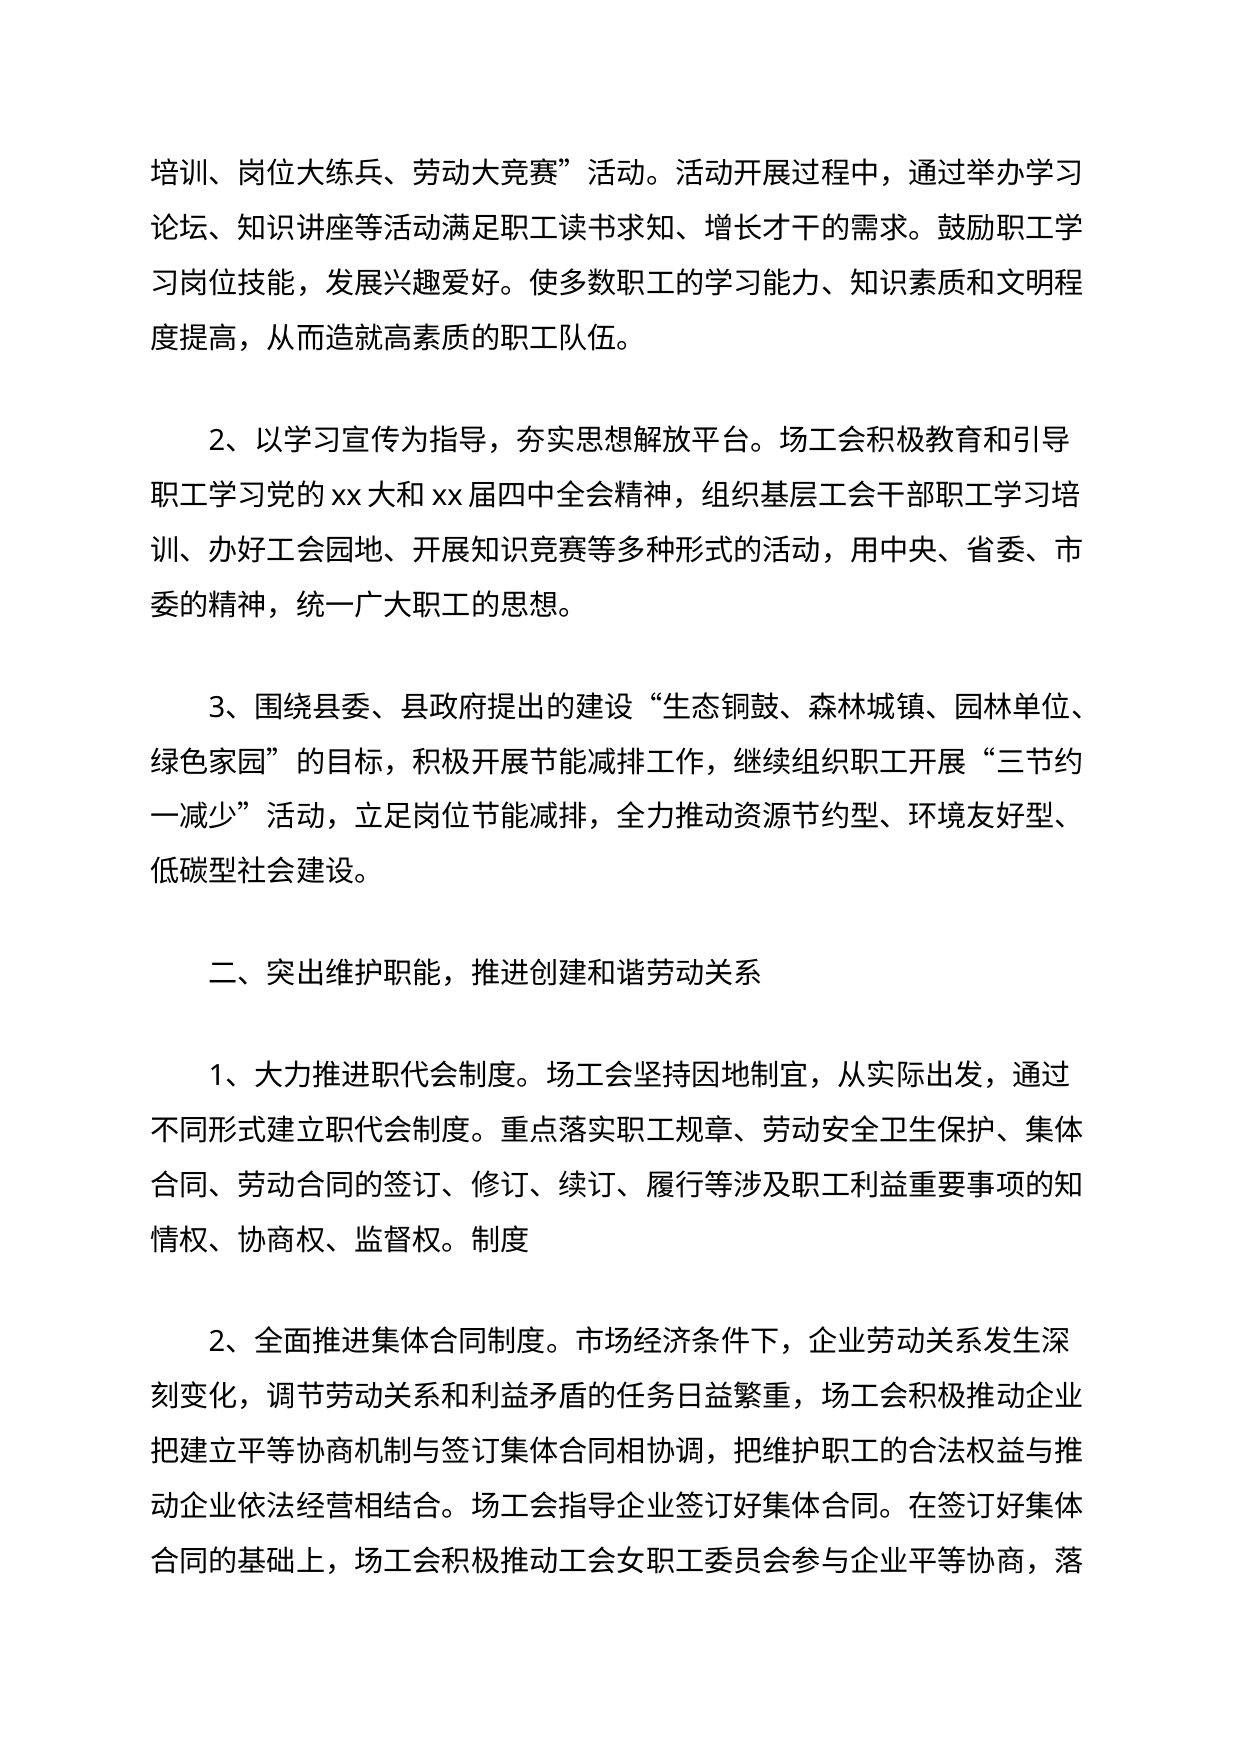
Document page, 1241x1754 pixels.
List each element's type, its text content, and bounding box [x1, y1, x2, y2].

text 1、大力推进职代会制度。场工会坚持因地制宜，从实际出发，通过不同形式建立职代会制度。重点落实职工规章、劳动安全卫生保护、集体合同、劳动合同的签订、修订、续订、履行等涉及职工利益重要事项的知情权、协商权、监督权。制度 [150, 1051, 1090, 1258]
text 3、围绕县委、县政府提出的建设“生态铜鼓、森林城镇、园林单位、绿色家园”的目标，积极开展节能减排工作，继续组织职工开展“三节约一减少”活动，立足岗位节能减排，全力推动资源节约型、环境友好型、低碳型社会建设。 [150, 683, 1090, 890]
text 二、突出维护职能，推进创建和谐劳动关系 [150, 950, 1090, 992]
text 2、以学习宣传为指导，夯实思想解放平台。场工会积极教育和引导职工学习党的xx大和xx届四中全会精神，组织基层工会干部职工学习培训、办好工会园地、开展知识竞赛等多种形式的活动，用中央、省委、市委的精神，统一广大职工的思想。 [150, 416, 1090, 624]
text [150, 150, 1090, 357]
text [150, 1318, 1090, 1580]
